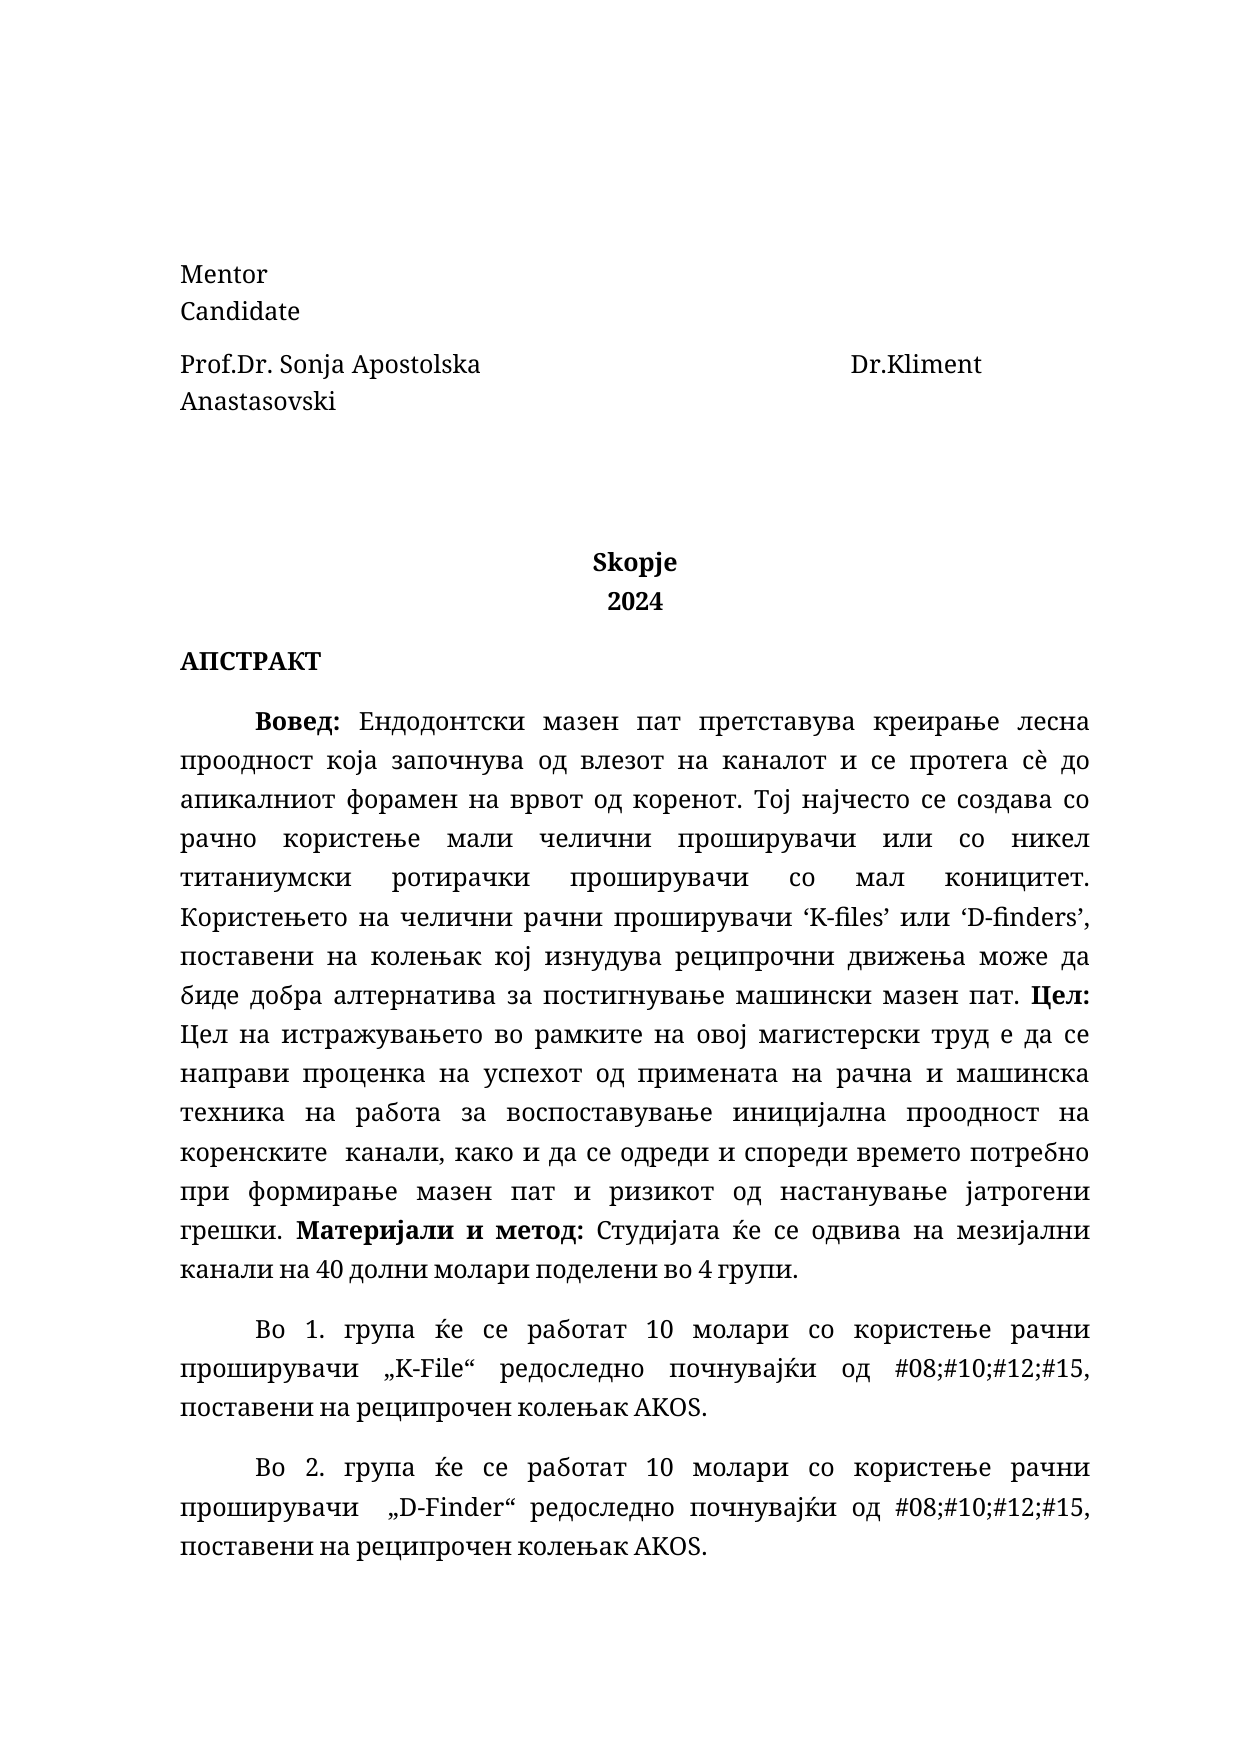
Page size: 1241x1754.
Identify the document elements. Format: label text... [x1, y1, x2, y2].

text Skopje 2024 [180, 544, 1090, 617]
text Во 1. група ќе се работат 10 молари со користење рачни проширувачи „K-File“ редоследно почнувајќи од #08;#10;#12;#15, поставени на реципрочен колењак AKOS. [180, 1312, 1090, 1424]
text Во 2. група ќе се работат 10 молари со користење рачни проширувачи „D-Finder“ редоследно почнувајќи од #08;#10;#12;#15, поставени на реципрочен колењак AKOS. [180, 1450, 1090, 1562]
text Mentor Candidate [180, 257, 1090, 328]
text Вовед: Ендодонтски мазен пат претставува креирање лесна проодност која започнува од влезот на каналот и се протега сè до апикалниот форамен на врвот од коренот. Тој најчесто се создава со рачно користење мали челични проширувачи или со никел титаниумски ротирачки проширувачи со мал коницитет. Користењето на челични рачни проширувачи ‘K-files’ или ‘D-finders’, поставени на колењак кој изнудува реципрочни движења може да биде добра алтернатива за постигнување машински мазен пат. Цел: Цел на истражувањето во рамките на овој магистерски труд е да се направи проценка на успехот од примената на рачна и машинска техника на работа за воспоставување иницијална проодност на коренските канали, како и да се одреди и спореди времето потребно при формирање мазен пат и ризикот од настанување јатрогени грешки. Материјали и метод: Студијата ќе се одвива на мезијални канали на 40 долни молари поделени во 4 групи. [180, 703, 1090, 1286]
text Prof.Dr. Sonja Apostolska Dr.Kliment Anastasovski [180, 347, 1090, 418]
text АПСТРАКТ [180, 643, 1090, 677]
